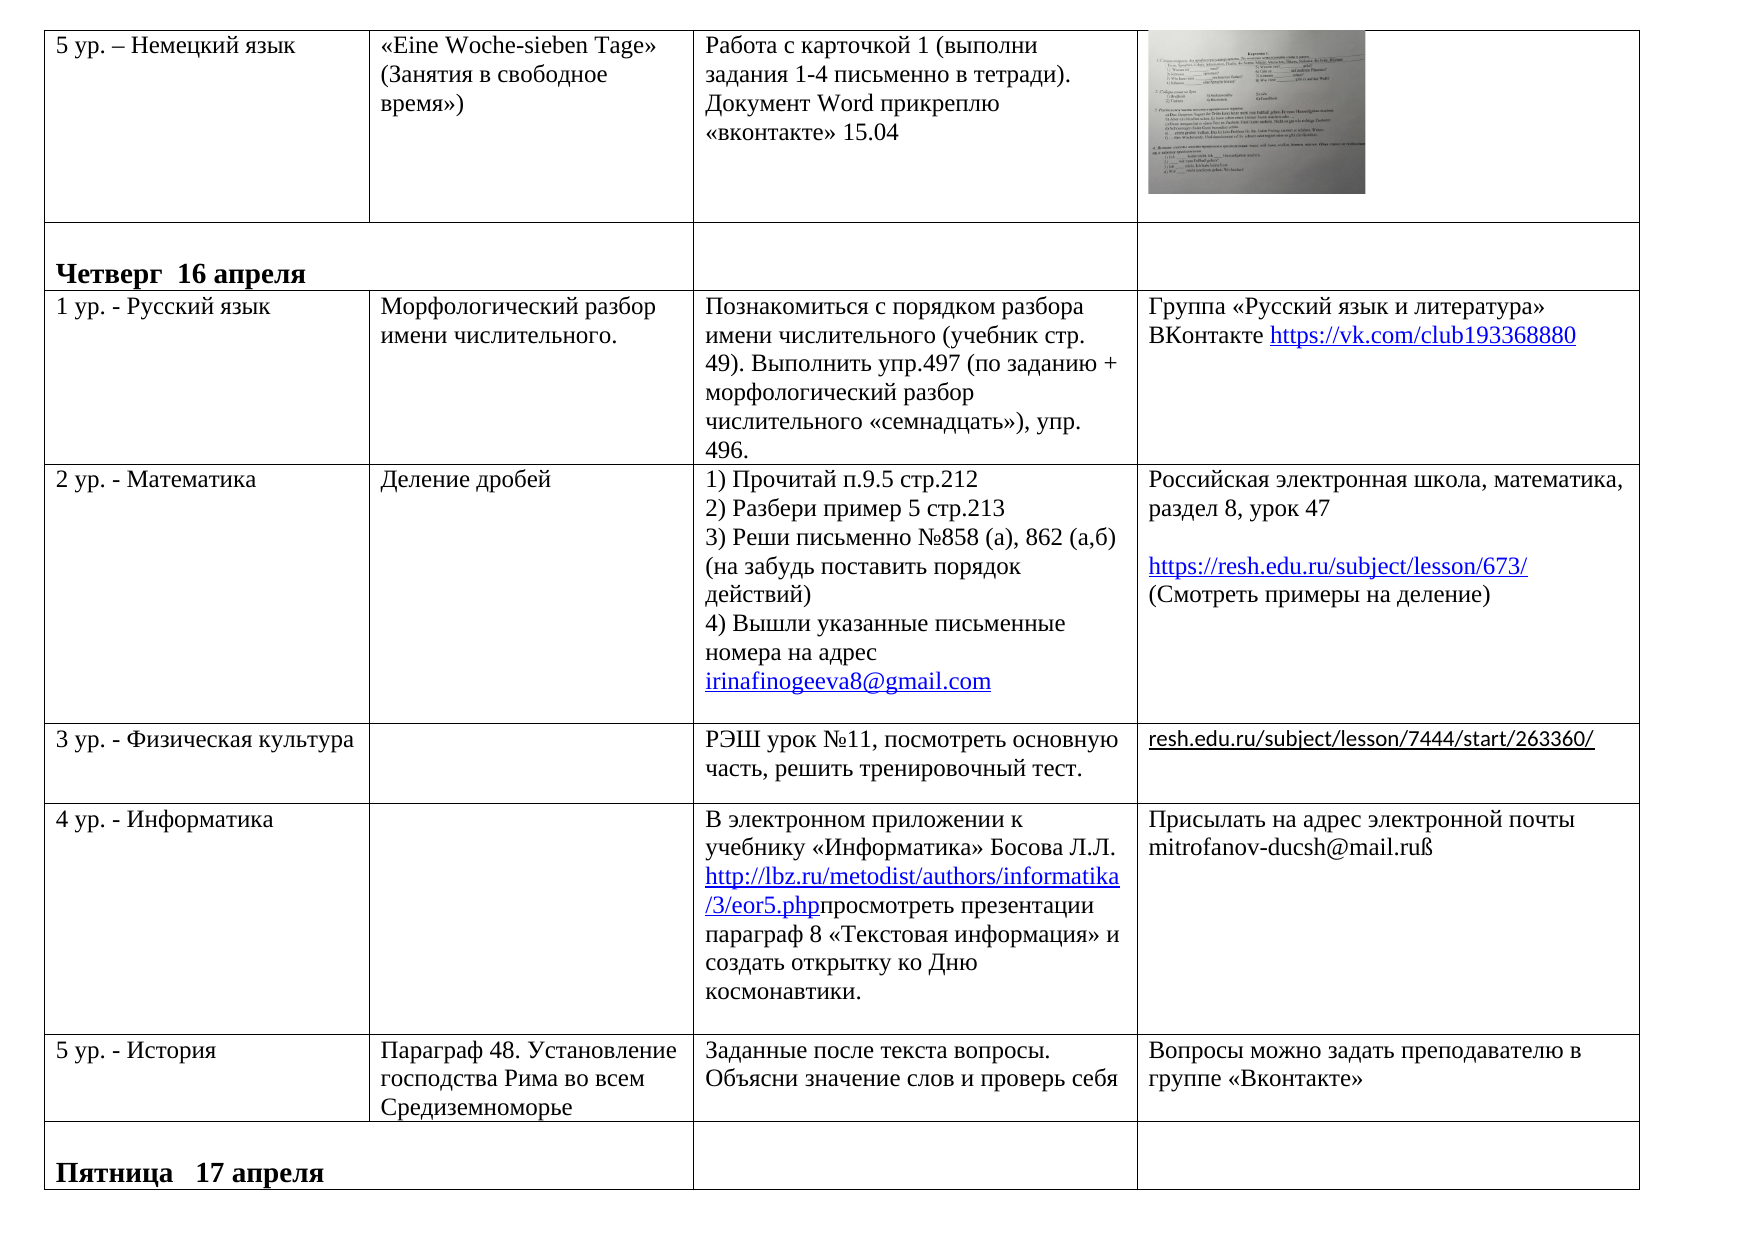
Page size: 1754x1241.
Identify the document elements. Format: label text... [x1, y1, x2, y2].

table_cell [694, 223, 1137, 290]
table_cell [694, 1122, 1137, 1189]
table_cell Присылать на адрес электронной почты mitrofanov-ducsh@mail.ruß [1138, 804, 1639, 1034]
table_cell 5 ур. – Немецкий язык [45, 31, 369, 222]
table_cell Четверг 16 апреля [45, 223, 693, 290]
table_cell [1138, 31, 1639, 222]
table_cell 5 ур. - История [45, 1035, 369, 1121]
table_cell Российская электронная школа, математика, раздел 8, урок 47 https://resh.edu.ru/subject/lesson/673/ (Смотреть примеры на деление) [1138, 465, 1639, 723]
table_cell Группа «Русский язык и литература» ВКонтакте https://vk.com/club193368880 [1138, 291, 1639, 463]
table_cell 3 ур. - Физическая культура [45, 724, 369, 803]
table_cell 4 ур. - Информатика [45, 804, 369, 1034]
table_cell Вопросы можно задать преподавателю в группе «Вконтакте» [1138, 1035, 1639, 1121]
table_cell Работа с карточкой 1 (выполни задания 1-4 письменно в тетради). Документ Word прикреплю «вконтакте» 15.04 [694, 31, 1137, 222]
table_cell В электронном приложении к учебнику «Информатика» Босова Л.Л. http://lbz.ru/metodist/authors/informatika/3/eor5.phpпросмотреть презентации параграф 8 «Текстовая информация» и создать открытку ко Дню космонавтики. [694, 804, 1137, 1034]
table_cell Параграф 48. Установление господства Рима во всем Средиземноморье [370, 1035, 693, 1121]
table_cell Заданные после текста вопросы. Объясни значение слов и проверь себя [694, 1035, 1137, 1121]
table_cell [370, 804, 693, 1034]
table_cell РЭШ урок №11, посмотреть основную часть, решить тренировочный тест. [694, 724, 1137, 803]
picture [1148, 30, 1366, 194]
table_cell 2 ур. - Математика [45, 465, 369, 723]
table_cell [370, 724, 693, 803]
table_cell Познакомиться с порядком разбора имени числительного (учебник стр. 49). Выполнить упр.497 (по заданию + морфологический разбор числительного «семнадцать»), упр. 496. [694, 291, 1137, 463]
table_cell resh.edu.ru/subject/lesson/7444/start/263360/ [1138, 724, 1639, 803]
table_cell Пятница 17 апреля [45, 1122, 693, 1189]
table_cell [1138, 1122, 1639, 1189]
table_cell 1 ур. - Русский язык [45, 291, 369, 463]
table_cell Морфологический разбор имени числительного. [370, 291, 693, 463]
table_cell Деление дробей [370, 465, 693, 723]
table_cell «Eine Woche-sieben Tage» (Занятия в свободное время») [370, 31, 693, 222]
table_cell [1138, 223, 1639, 290]
table_cell 1) Прочитай п.9.5 стр.212 2) Разбери пример 5 стр.213 3) Реши письменно №858 (а), 862 (а,б) (на забудь поставить порядок действий) 4) Вышли указанные письменные номера на адрес irinafinogeeva8@gmail.com [694, 465, 1137, 723]
